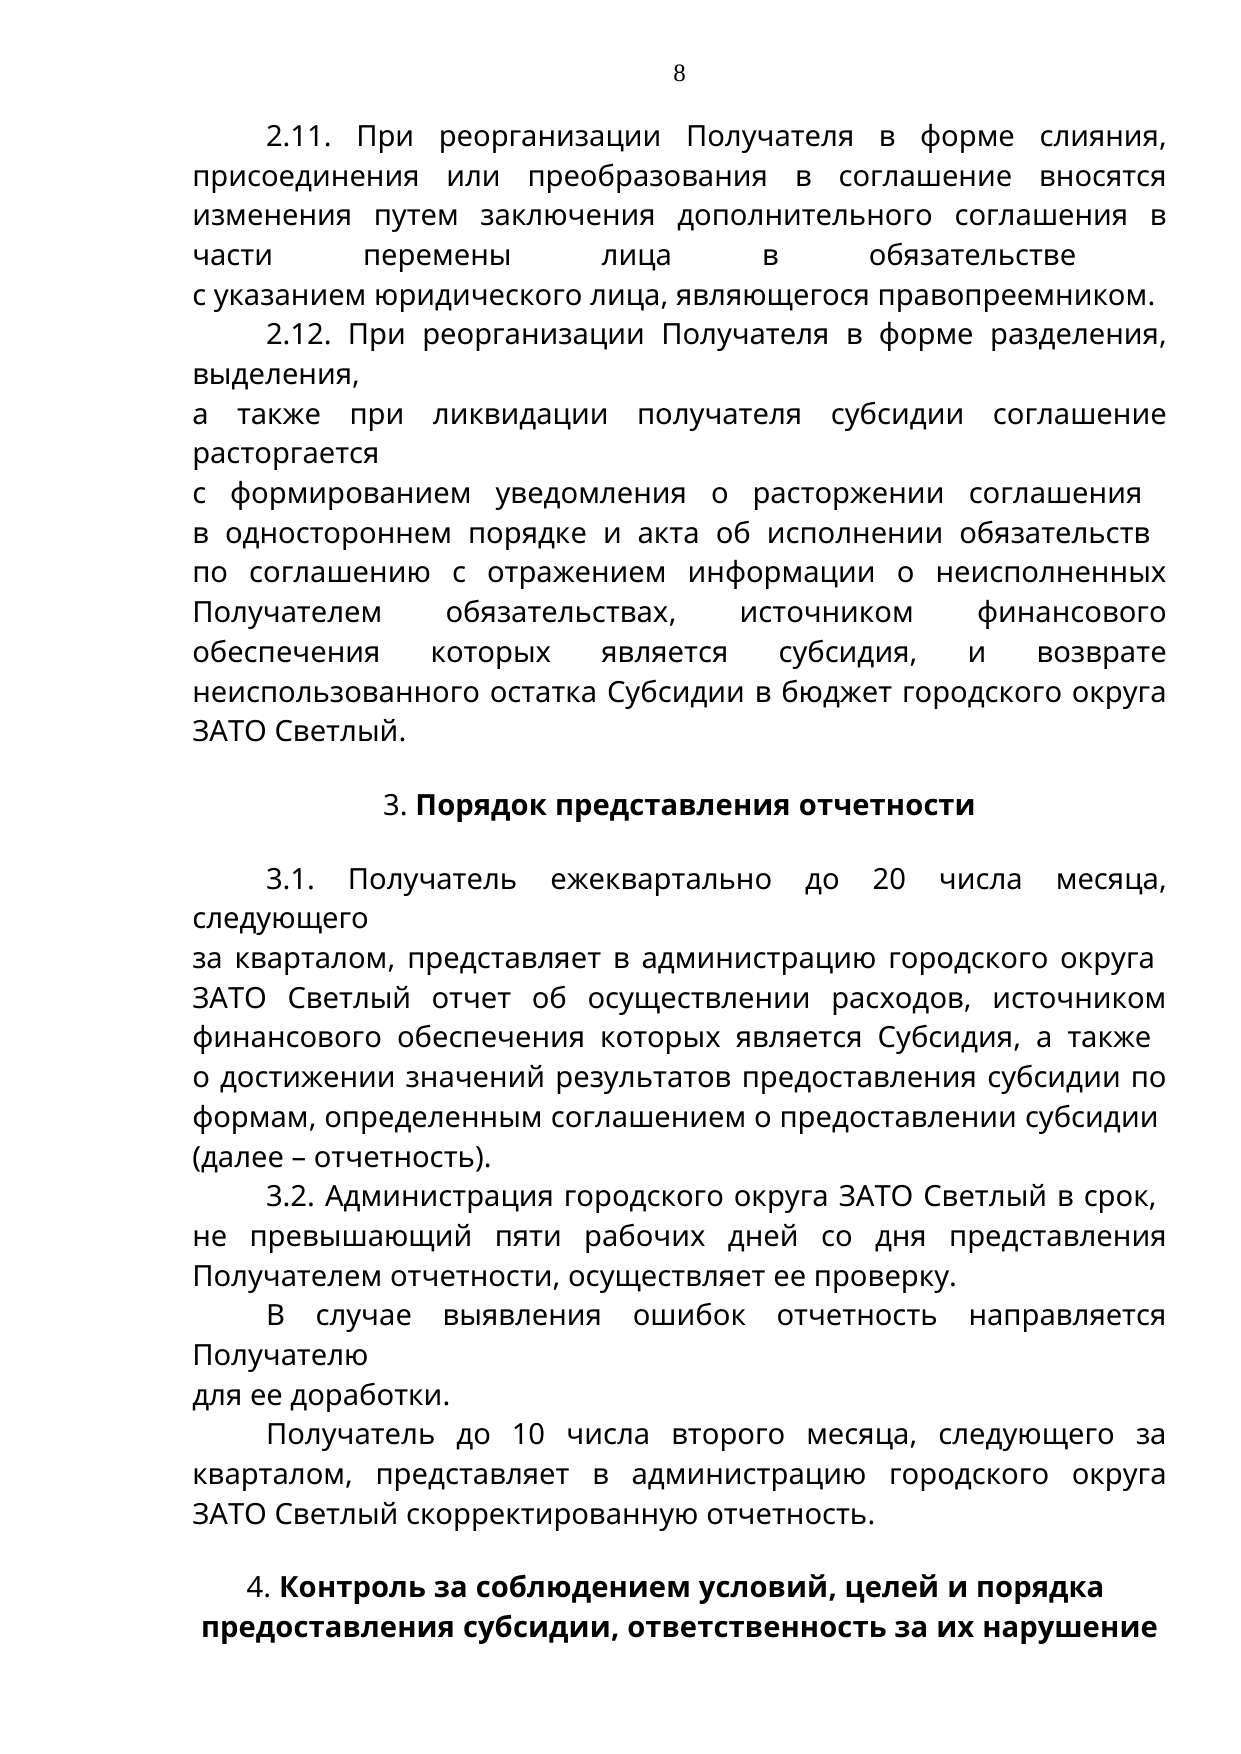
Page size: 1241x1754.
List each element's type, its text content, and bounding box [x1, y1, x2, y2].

text 3. Порядок представления отчетности [192, 784, 1167, 824]
text В случае выявления ошибок отчетность направляется Получателю для ее доработки. [192, 1294, 1167, 1414]
text 2.12. При реорганизации Получателя в форме разделения, выделения, а также при ликвидации получателя субсидии соглашение расторгается с формированием уведомления о расторжении соглашения в одностороннем порядке и акта об исполнении обязательств по соглашению с отражением информации о неисполненных Получателем обязательствах, источником финансового обеспечения которых является субсидия, и возврате неиспользованного остатка Субсидии в бюджет городского округа ЗАТО Светлый. [192, 314, 1167, 750]
text Получатель до 10 числа второго месяца, следующего за кварталом, представляет в администрацию городского округа ЗАТО Светлый скорректированную отчетность. [192, 1414, 1167, 1533]
text 3.1. Получатель ежеквартально до 20 числа месяца, следующего за кварталом, представляет в администрацию городского округа ЗАТО Светлый отчет об осуществлении расходов, источником финансового обеспечения которых является Субсидия, а также о достижении значений результатов предоставления субсидии по формам, определенным соглашением о предоставлении субсидии (далее – отчетность). [192, 858, 1167, 1176]
text 2.11. При реорганизации Получателя в форме слияния, присоединения или преобразования в соглашение вносятся изменения путем заключения дополнительного соглашения в части перемены лица в обязательстве с указанием юридического лица, являющегося правопреемником. [192, 115, 1167, 314]
text 3.2. Администрация городского округа ЗАТО Светлый в срок, не превышающий пяти рабочих дней со дня представления Получателем отчетности, осуществляет ее проверку. [192, 1176, 1167, 1294]
text 4. Контроль за соблюдением условий, целей и порядка предоставления субсидии, ответственность за их нарушение [192, 1567, 1167, 1646]
